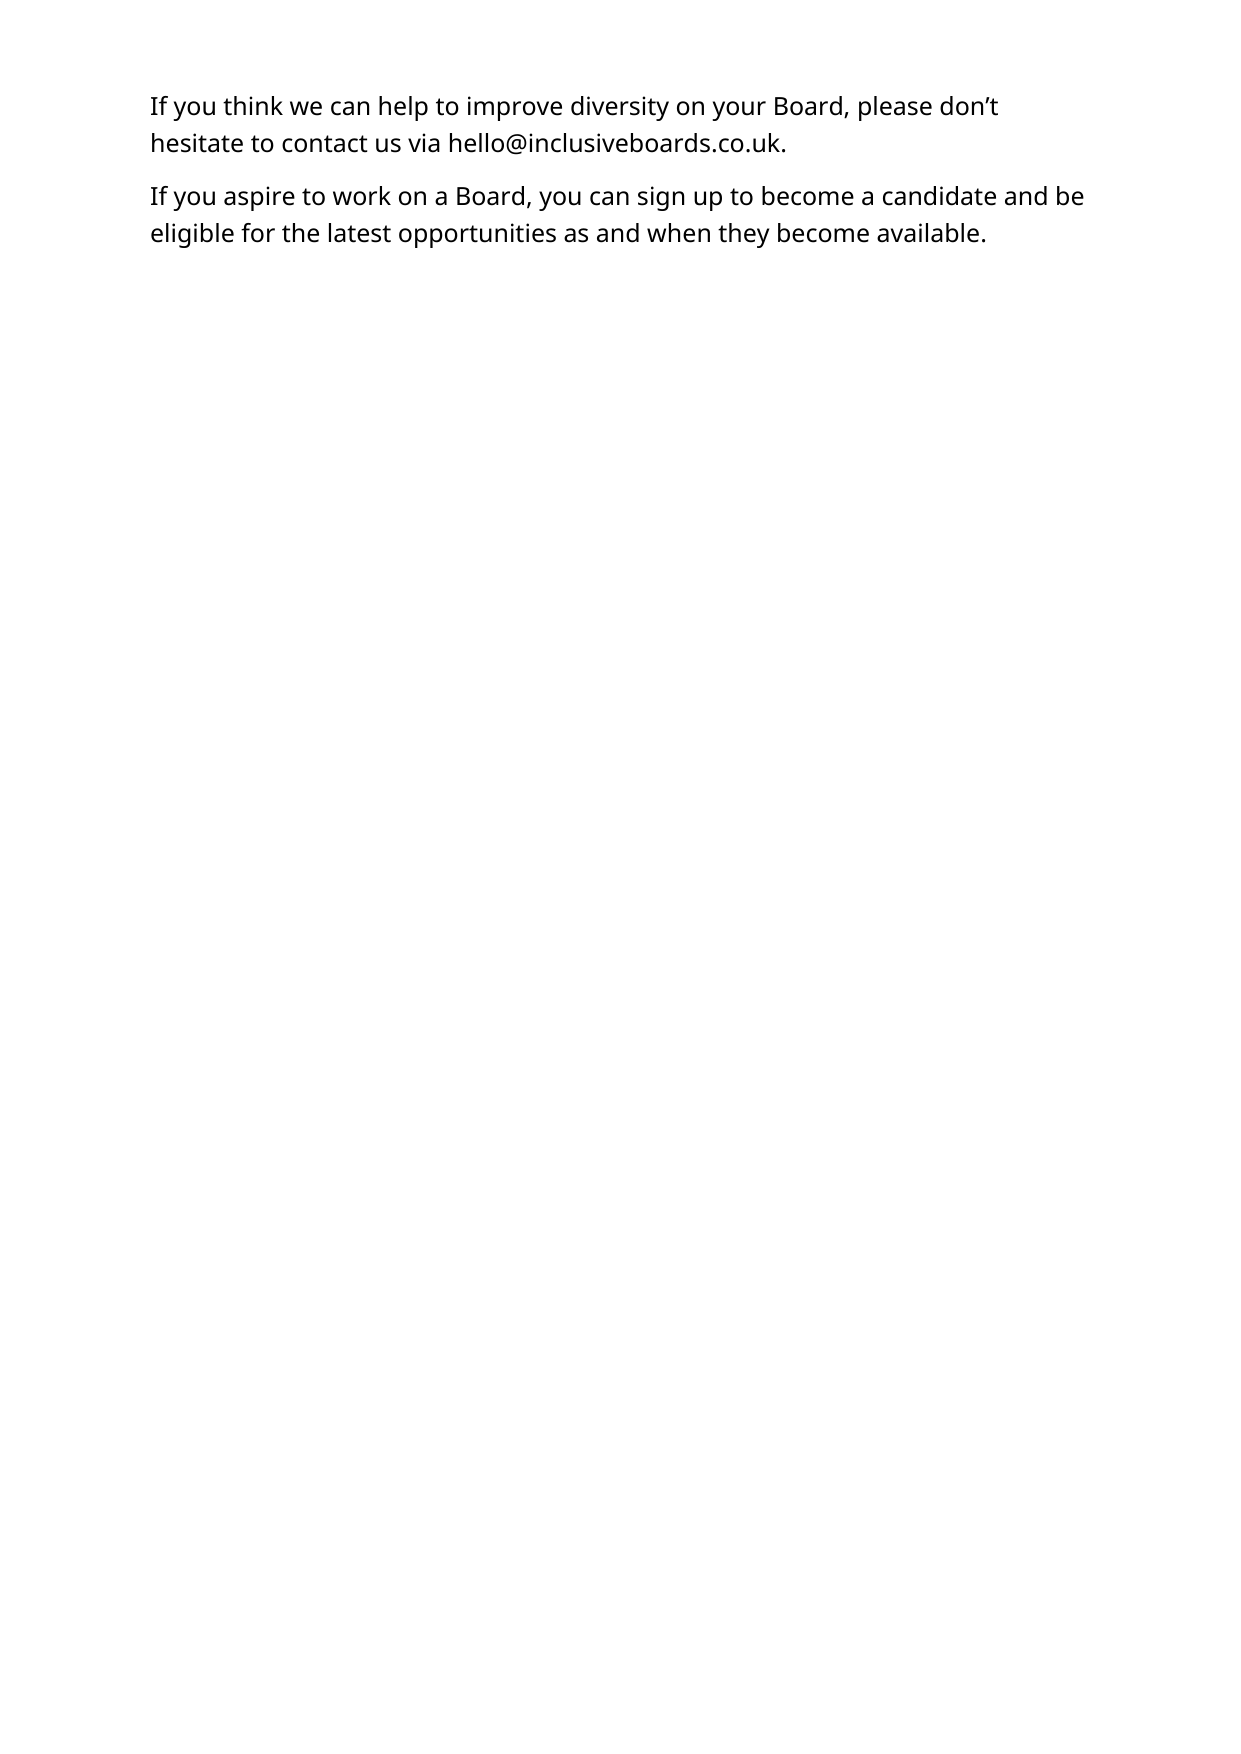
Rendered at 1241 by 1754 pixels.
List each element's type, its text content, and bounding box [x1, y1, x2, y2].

text If you think we can help to improve diversity on your Board, please don’t hesitate to contact us via hello@inclusiveboards.co.uk. [150, 89, 1090, 159]
text If you aspire to work on a Board, you can sign up to become a candidate and be eligible for the latest opportunities as and when they become available. [150, 179, 1090, 250]
